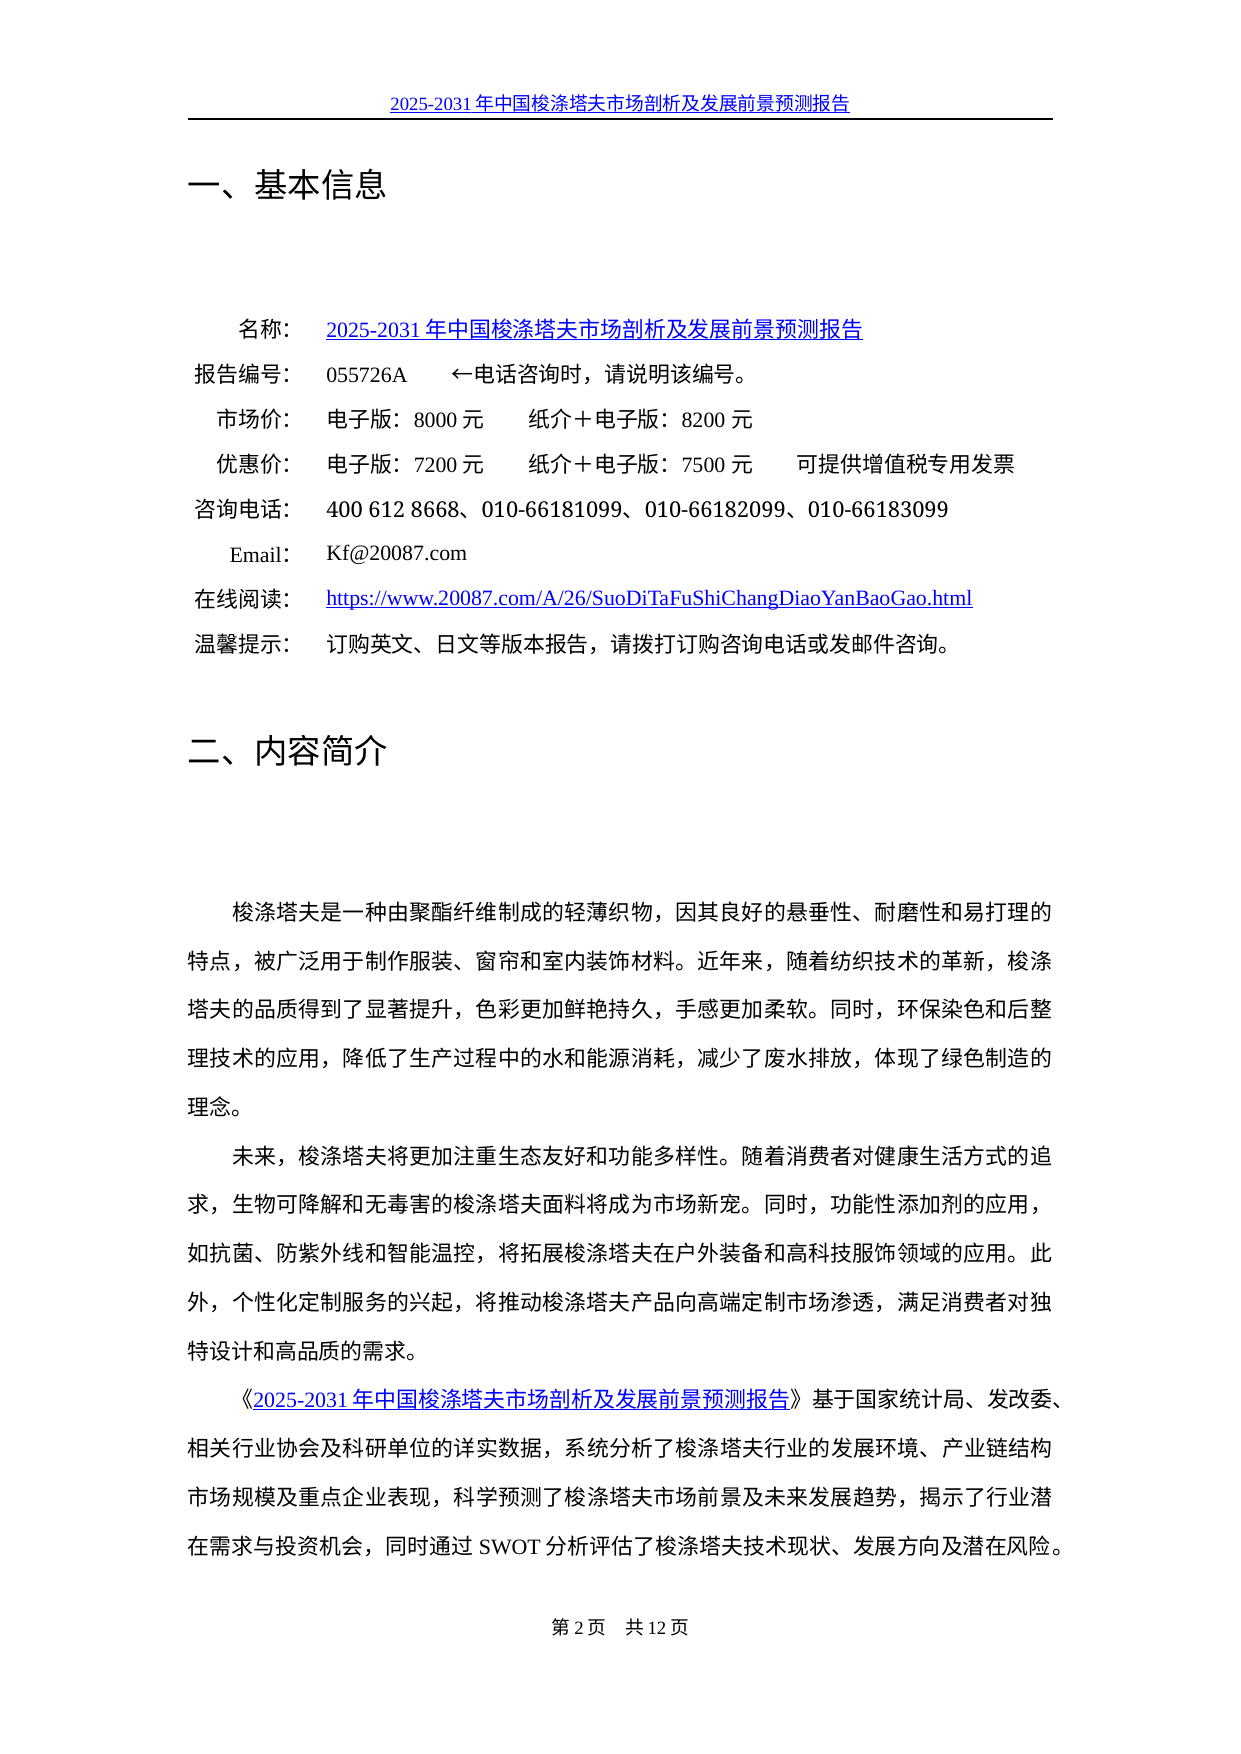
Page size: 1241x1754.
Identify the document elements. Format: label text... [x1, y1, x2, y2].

table_cell 咨询电话： [167, 492, 315, 537]
title 二、内容简介 [187, 717, 1053, 782]
table_cell 055726A ←电话咨询时，请说明该编号。 [315, 357, 1073, 402]
table_cell 电子版：7200 元 纸介＋电子版：7500 元 可提供增值税专用发票 [315, 447, 1073, 492]
title 一、基本信息 [187, 150, 1053, 215]
table_cell 电子版：8000 元 纸介＋电子版：8200 元 [315, 402, 1073, 447]
table_cell [315, 582, 1073, 627]
table_cell 市场价： [167, 402, 315, 447]
table_cell Kf@20087.com [315, 537, 1073, 582]
table_cell Email： [167, 537, 315, 582]
table_cell 报告编号： [167, 357, 315, 402]
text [187, 894, 1053, 1561]
table_cell 在线阅读： [167, 582, 315, 627]
table_cell 优惠价： [167, 447, 315, 492]
table_header 名称： [167, 312, 315, 357]
table_cell 温馨提示： [167, 627, 315, 672]
table_cell 400 612 8668、010-66181099、010-66182099、010-66183099 [315, 492, 1073, 537]
table_header 2025-2031年中国梭涤塔夫市场剖析及发展前景预测报告 [315, 312, 1073, 357]
table_cell 订购英文、日文等版本报告，请拨打订购咨询电话或发邮件咨询。 [315, 627, 1073, 672]
